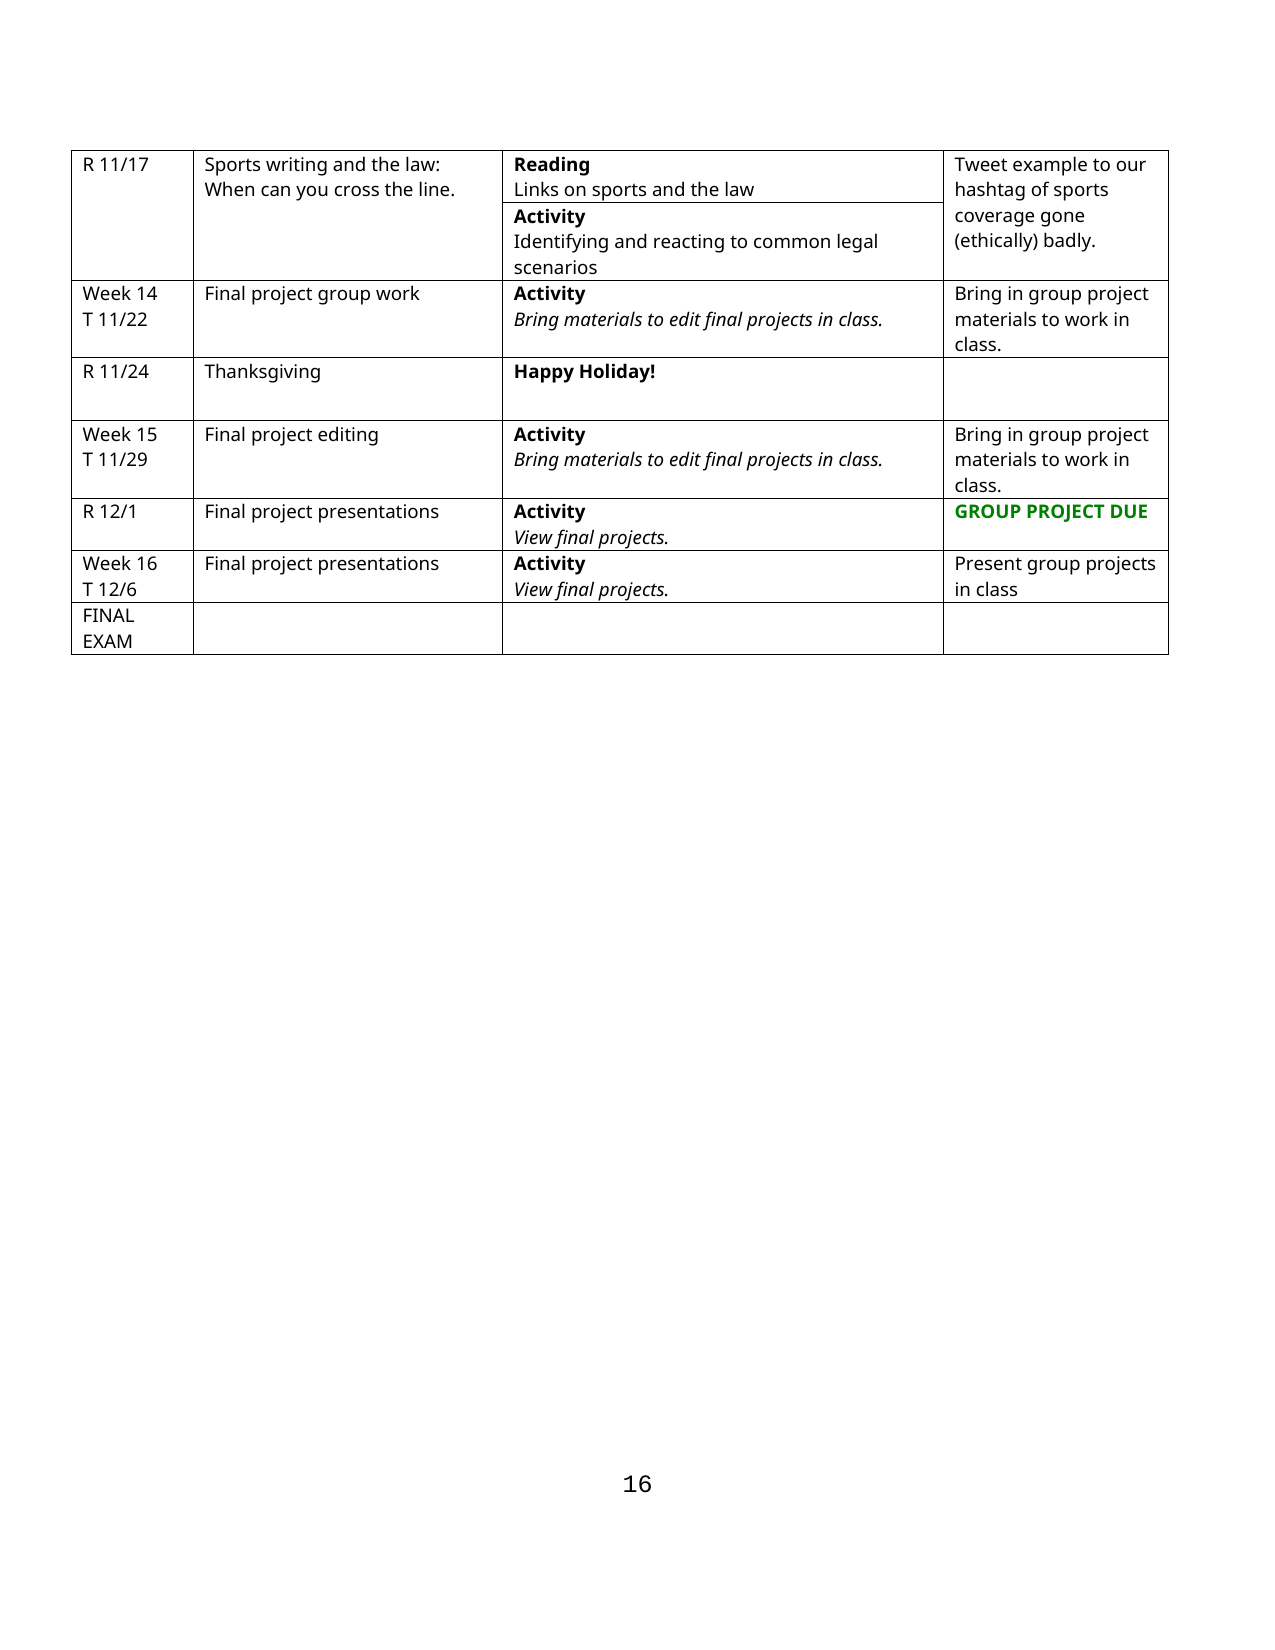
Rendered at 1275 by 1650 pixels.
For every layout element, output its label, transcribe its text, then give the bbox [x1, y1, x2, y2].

table_cell R 11/24 [72, 358, 193, 420]
table_cell Bring in group project materials to work in class. [944, 421, 1168, 497]
table_cell Reading Links on sports and the law [503, 151, 943, 202]
table_cell Activity Identifying and reacting to common legal scenarios [503, 203, 943, 280]
table_cell Week 14 T 11/22 [72, 281, 193, 357]
table_cell Week 16 T 12/6 [72, 551, 193, 602]
table_cell Present group projects in class [944, 551, 1168, 602]
table_cell R 11/17 [72, 151, 193, 280]
table_cell [944, 603, 1168, 654]
table_cell [194, 603, 502, 654]
table_cell Final project presentations [194, 551, 502, 602]
table_cell Bring in group project materials to work in class. [944, 281, 1168, 357]
table_cell Activity View final projects. [503, 551, 943, 602]
table_cell Final project presentations [194, 499, 502, 549]
table_cell Tweet example to our hashtag of sports coverage gone (ethically) badly. [944, 151, 1168, 280]
table_cell Week 15 T 11/29 [72, 421, 193, 497]
table_cell Happy Holiday! [503, 358, 943, 420]
table_cell [503, 603, 943, 654]
table_cell [944, 358, 1168, 420]
table_cell Activity Bring materials to edit final projects in class. [503, 281, 943, 357]
table_cell Sports writing and the law: When can you cross the line. [194, 151, 502, 280]
table_cell Activity Bring materials to edit final projects in class. [503, 421, 943, 497]
table_cell Group Project DUE [944, 499, 1168, 549]
table_cell FINAL EXAM [72, 603, 193, 654]
table_cell Activity View final projects. [503, 499, 943, 549]
table_cell Final project editing [194, 421, 502, 497]
table_cell Thanksgiving [194, 358, 502, 420]
table_cell R 12/1 [72, 499, 193, 549]
table_cell Final project group work [194, 281, 502, 357]
